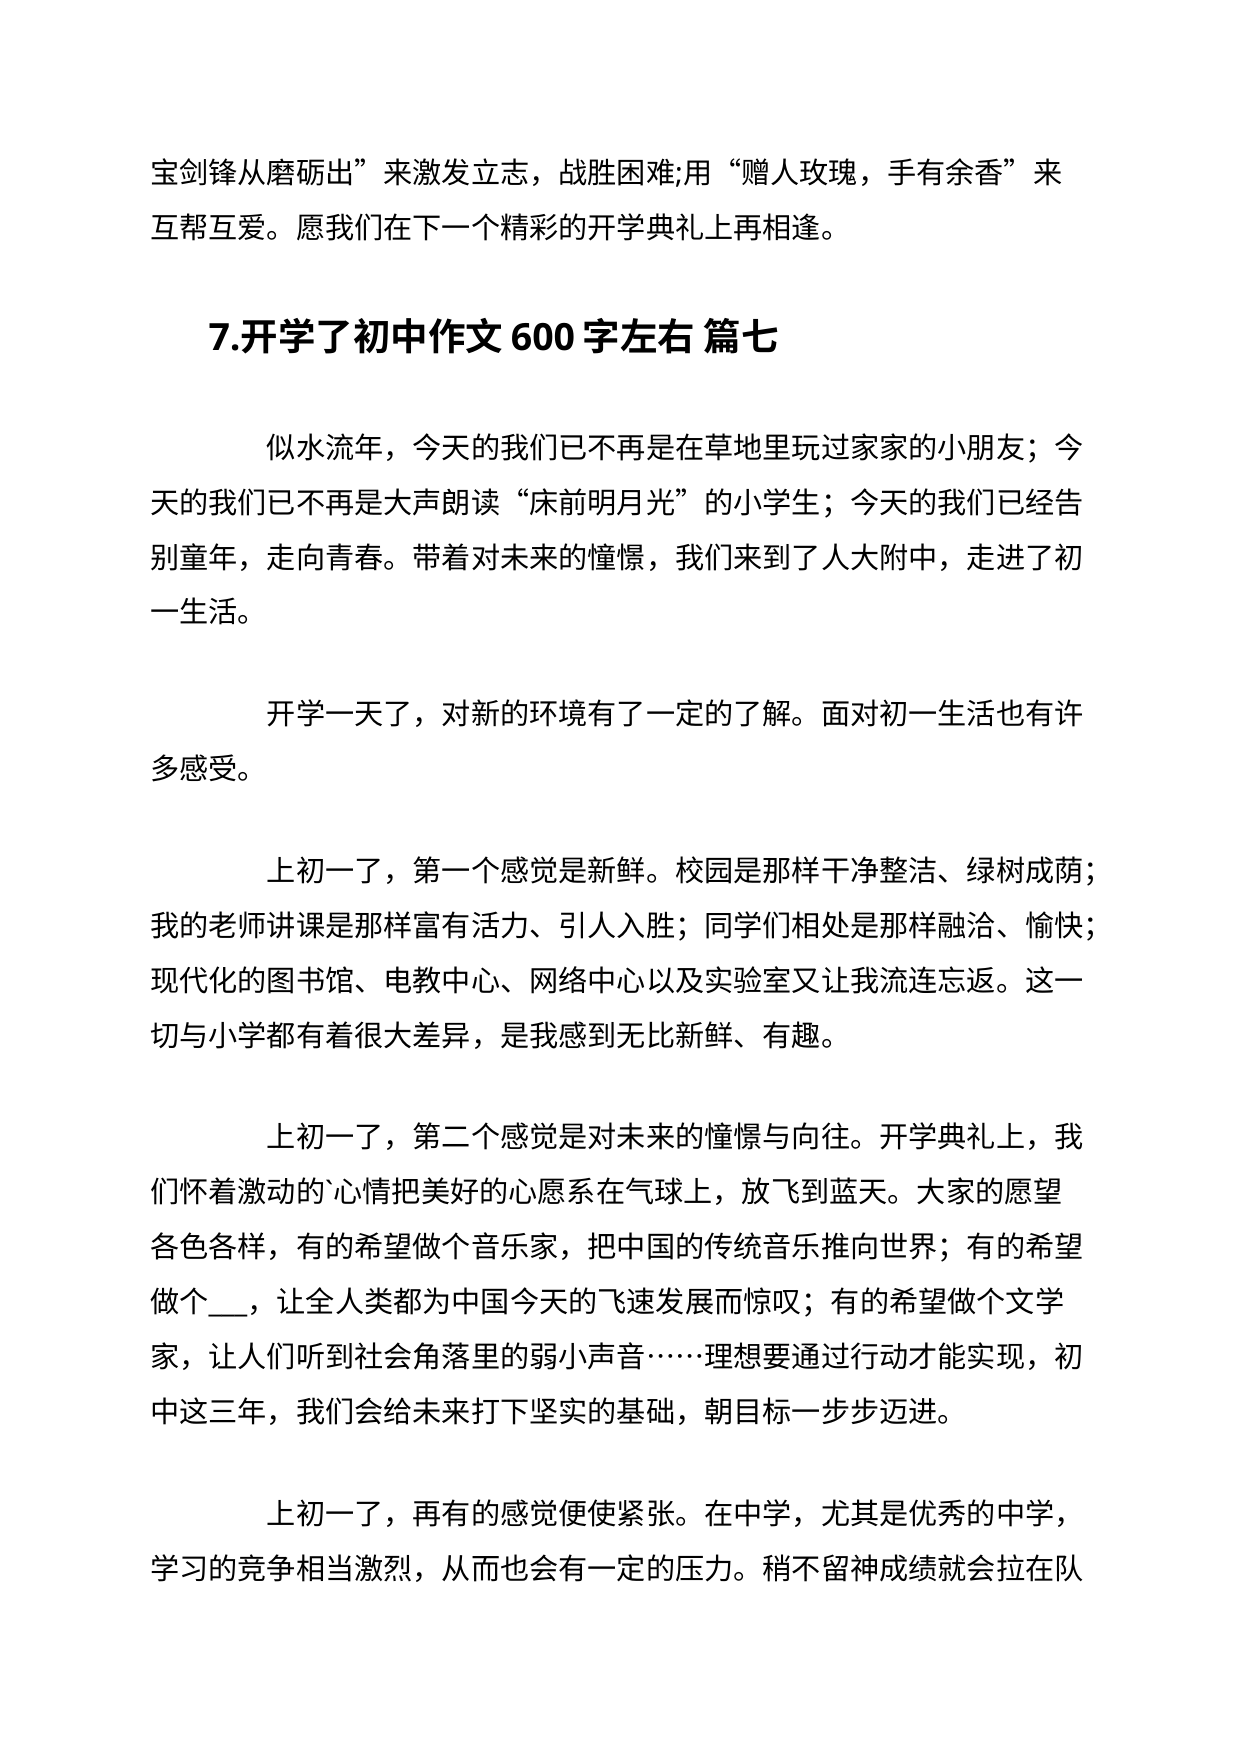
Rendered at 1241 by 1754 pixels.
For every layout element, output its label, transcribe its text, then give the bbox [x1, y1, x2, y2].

text 开学一天了，对新的环境有了一定的了解。面对初一生活也有许多感受。 [150, 691, 1090, 788]
text 似水流年，今天的我们已不再是在草地里玩过家家的小朋友；今天的我们已不再是大声朗读“床前明月光”的小学生；今天的我们已经告别童年，走向青春。带着对未来的憧憬，我们来到了人大附中，走进了初一生活。 [150, 424, 1090, 631]
text 上初一了，第一个感觉是新鲜。校园是那样干净整洁、绿树成荫；我的老师讲课是那样富有活力、引人入胜；同学们相处是那样融洽、愉快；现代化的图书馆、电教中心、网络中心以及实验室又让我流连忘返。这一切与小学都有着很大差异，是我感到无比新鲜、有趣。 [150, 847, 1090, 1054]
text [150, 150, 1090, 247]
text 7.开学了初中作文600字左右 篇七 [150, 307, 1090, 361]
text 上初一了，第二个感觉是对未来的憧憬与向往。开学典礼上，我们怀着激动的`心情把美好的心愿系在气球上，放飞到蓝天。大家的愿望各色各样，有的希望做个音乐家，把中国的传统音乐推向世界；有的希望做个___，让全人类都为中国今天的飞速发展而惊叹；有的希望做个文学家，让人们听到社会角落里的弱小声音……理想要通过行动才能实现，初中这三年，我们会给未来打下坚实的基础，朝目标一步步迈进。 [150, 1114, 1090, 1431]
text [150, 1490, 1090, 1588]
